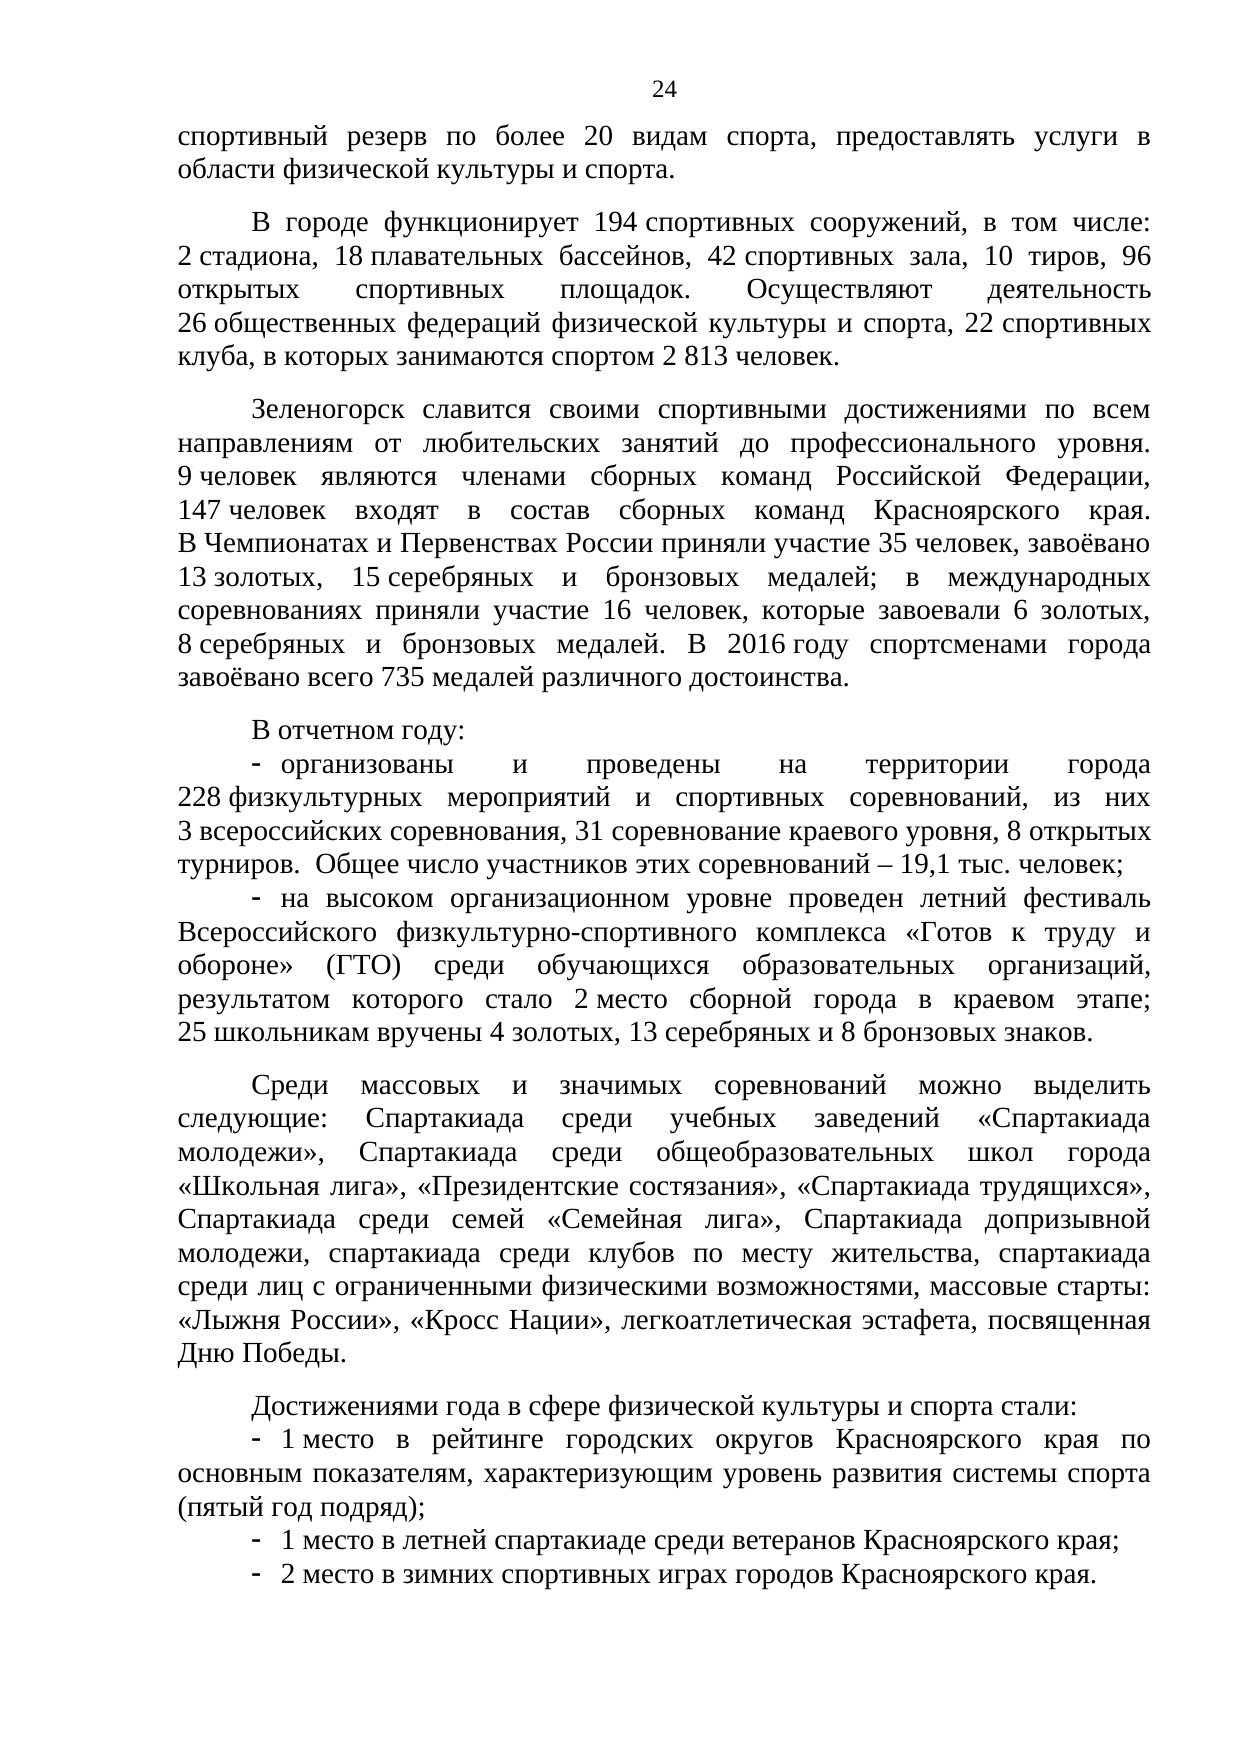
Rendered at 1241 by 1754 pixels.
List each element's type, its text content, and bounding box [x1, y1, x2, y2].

text В городе функционирует 194 спортивных сооружений, в том числе: 2 стадиона, 18 плавательных бассейнов, 42 спортивных зала, 10 тиров, 96 открытых спортивных площадок. Осуществляют деятельность 26 общественных федераций физической культуры и спорта, 22 спортивных клуба, в которых занимаются спортом 2 813 человек. [177, 204, 1152, 372]
list 1 место в летней спартакиаде среди ветеранов Красноярского края; [177, 1522, 1152, 1556]
text В отчетном году: [177, 712, 1152, 746]
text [177, 118, 1152, 185]
list на высоком организационном уровне проведен летний фестиваль Всероссийского физкультурно-спортивного комплекса «Готов к труду и обороне» (ГТО) среди обучающихся образовательных организаций, результатом которого стало 2 место сборной города в краевом этапе; 25 школьникам вручены 4 золотых, 13 серебряных и 8 бронзовых знаков. [177, 880, 1152, 1048]
text Достижениями года в сфере физической культуры и спорта стали: [177, 1388, 1152, 1422]
list 2 место в зимних спортивных играх городов Красноярского края. [177, 1556, 1152, 1590]
text Зеленогорск славится своими спортивными достижениями по всем направлениям от любительских занятий до профессионального уровня. 9 человек являются членами сборных команд Российской Федерации, 147 человек входят в состав сборных команд Красноярского края. В Чемпионатах и Первенствах России приняли участие 35 человек, завоёвано 13 золотых, 15 серебряных и бронзовых медалей; в международных соревнованиях приняли участие 16 человек, которые завоевали 6 золотых, 8 серебряных и бронзовых медалей. В 2016 году спортсменами города завоёвано всего 735 медалей различного достоинства. [177, 391, 1152, 693]
list 1 место в рейтинге городских округов Красноярского края по основным показателям, характеризующим уровень развития системы спорта (пятый год подряд); [177, 1422, 1152, 1522]
list организованы и проведены на территории города 228 физкультурных мероприятий и спортивных соревнований, из них 3 всероссийских соревнования, 31 соревнование краевого уровня, 8 открытых турниров. Общее число участников этих соревнований – 19,1 тыс. человек; [177, 746, 1152, 880]
text Среди массовых и значимых соревнований можно выделить следующие: Спартакиада среди учебных заведений «Спартакиада молодежи», Спартакиада среди общеобразовательных школ города «Школьная лига», «Президентские состязания», «Спартакиада трудящихся», Спартакиада среди семей «Семейная лига», Спартакиада допризывной молодежи, спартакиада среди клубов по месту жительства, спартакиада среди лиц с ограниченными физическими возможностями, массовые старты: «Лыжня России», «Кросс Нации», легкоатлетическая эстафета, посвященная Дню Победы. [177, 1067, 1152, 1369]
